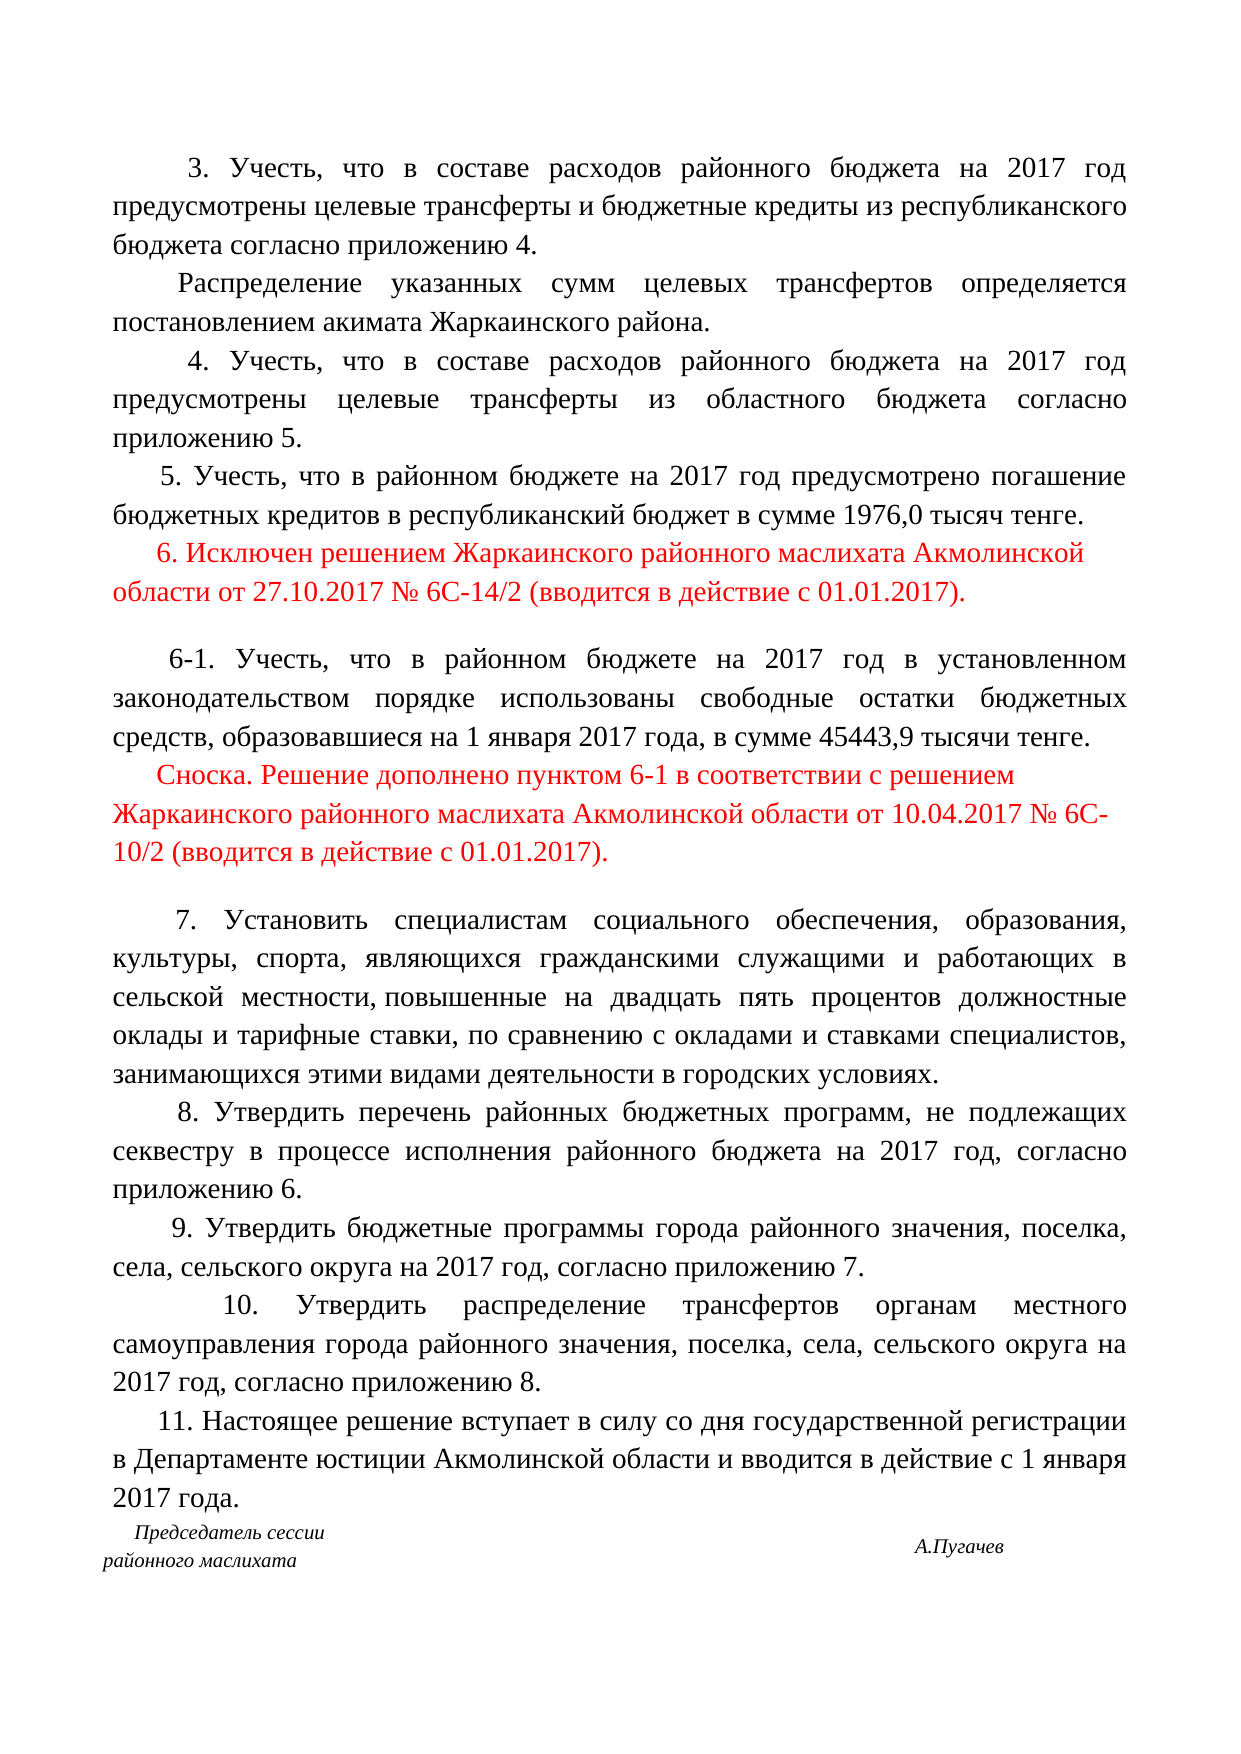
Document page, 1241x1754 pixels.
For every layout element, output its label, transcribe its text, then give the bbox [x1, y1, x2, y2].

text 11. Настоящее решение вступает в силу со дня государственной регистрации в Департаменте юстиции Акмолинской области и вводится в действие с 1 января 2017 года. [112, 1403, 1128, 1513]
table_header А.Пугачев [913, 1519, 1240, 1577]
text 10. Утвердить распределение трансфертов органам местного самоуправления города районного значения, поселка, села, сельского округа на 2017 год, согласно приложению 8. [112, 1287, 1128, 1398]
text 7. Установить специалистам социального обеспечения, образования, культуры, спорта, являющихся гражданскими служащими и работающих в сельской местности, повышенные на двадцать пять процентов должностные оклады и тарифные ставки, по сравнению с окладами и ставками специалистов, занимающихся этими видами деятельности в городских условиях. [112, 902, 1128, 1089]
text 9. Утвердить бюджетные программы города районного значения, поселка, села, сельского округа на 2017 год, согласно приложению 7. [112, 1210, 1128, 1282]
text 3. Учесть, что в составе расходов районного бюджета на 2017 год предусмотрены целевые трансферты и бюджетные кредиты из республиканского бюджета согласно приложению 4. [112, 150, 1128, 261]
text 6. Исключен решением Жаркаинского районного маслихата Акмолинской области от 27.10.2017 № 6С-14/2 (вводится в действие с 01.01.2017). [112, 535, 1128, 638]
text 5. Учесть, что в районном бюджете на 2017 год предусмотрено погашение бюджетных кредитов в республиканский бюджет в сумме 1976,0 тысяч тенге. [112, 458, 1128, 530]
text 4. Учесть, что в составе расходов районного бюджета на 2017 год предусмотрены целевые трансферты из областного бюджета согласно приложению 5. [112, 343, 1128, 453]
text 6-1. Учесть, что в районном бюджете на 2017 год в установленном законодательством порядке использованы свободные остатки бюджетных средств, образовавшиеся на 1 января 2017 года, в сумме 45443,9 тысячи тенге. [112, 642, 1128, 752]
table_header Председатель сессии районного маслихата [101, 1519, 913, 1577]
text Сноска. Решение дополнено пунктом 6-1 в соответствии с решением Жаркаинского районного маслихата Акмолинской области от 10.04.2017 № 6С-10/2 (вводится в действие с 01.01.2017). [112, 757, 1128, 898]
text Распределение указанных сумм целевых трансфертов определяется постановлением акимата Жаркаинского района. [112, 266, 1128, 338]
text 8. Утвердить перечень районных бюджетных программ, не подлежащих секвестру в процессе исполнения районного бюджета на 2017 год, согласно приложению 6. [112, 1094, 1128, 1205]
